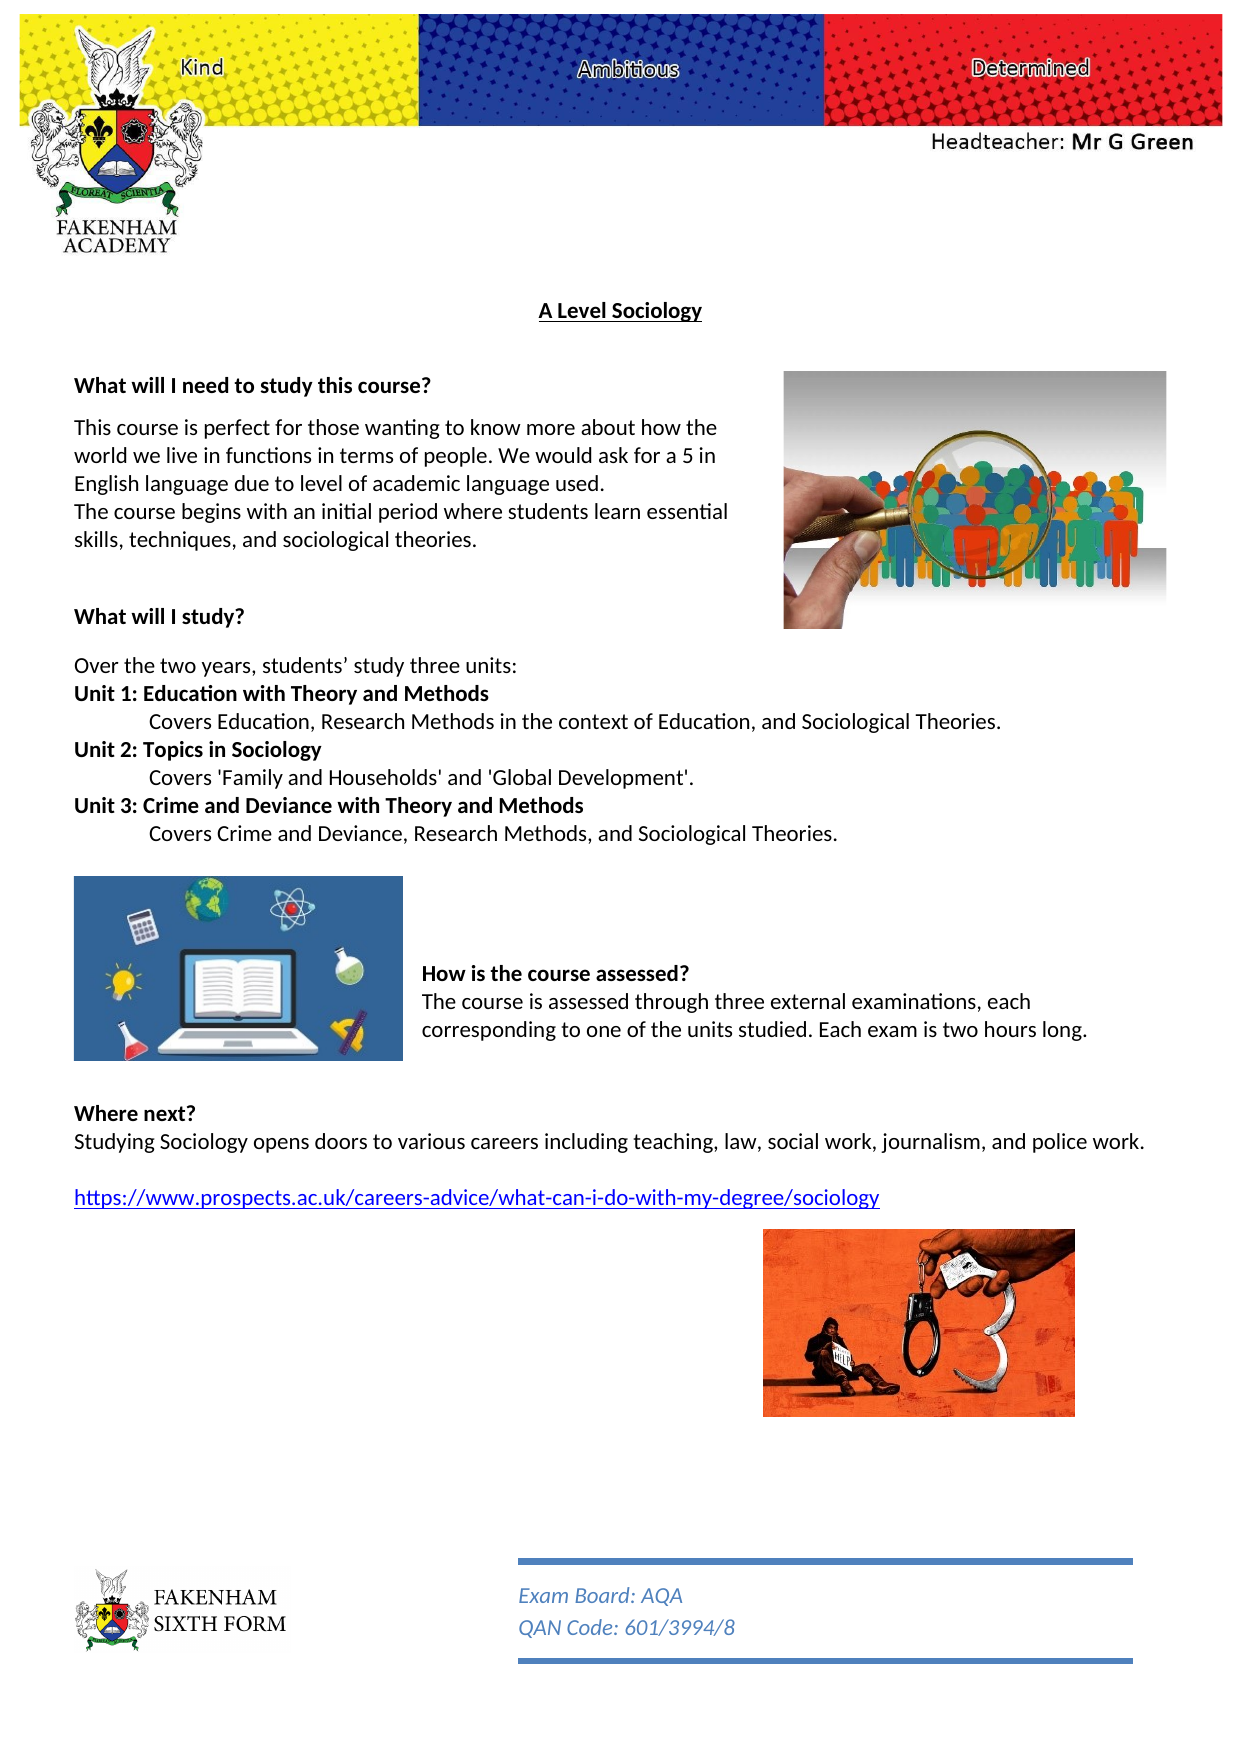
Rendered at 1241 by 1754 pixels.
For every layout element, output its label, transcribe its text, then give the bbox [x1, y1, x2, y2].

picture [783, 371, 1167, 629]
text Covers Crime and Deviance, Research Methods, and Sociological Theories. [149, 819, 1167, 847]
picture [763, 1229, 1075, 1417]
text A Level Sociology [74, 296, 1167, 324]
text Covers Education, Research Methods in the context of Education, and Sociological Theories. [149, 707, 1167, 735]
picture [73, 876, 403, 1061]
text Covers 'Family and Households' and 'Global Development'. [149, 763, 1167, 791]
text Unit 2: Topics in Sociology [74, 735, 1167, 763]
text Over the two years, students’ study three units: [74, 651, 1167, 679]
picture [19, 14, 1223, 257]
text How is the course assessed? [403, 959, 1167, 987]
text https://www.prospects.ac.uk/careers-advice/what-can-i-do-with-my-degree/sociology [74, 1183, 1167, 1212]
text Where next? [74, 1099, 1167, 1127]
text The course is assessed through three external examinations, each corresponding to one of the units studied. Each exam is two hours long. [403, 987, 1167, 1043]
text Unit 1: Education with Theory and Methods [74, 679, 1167, 707]
text What will I need to study this course? [74, 371, 783, 399]
text The course begins with an initial period where students learn essential skills, techniques, and sociological theories. [74, 497, 783, 553]
text What will I study? [74, 602, 1167, 630]
text Studying Sociology opens doors to various careers including teaching, law, social work, journalism, and police work. [74, 1127, 1167, 1155]
picture [73, 1566, 292, 1653]
text This course is perfect for those wanting to know more about how the world we live in functions in terms of people. We would ask for a 5 in English language due to level of academic language used. [74, 413, 783, 497]
text Unit 3: Crime and Deviance with Theory and Methods [74, 791, 1167, 819]
